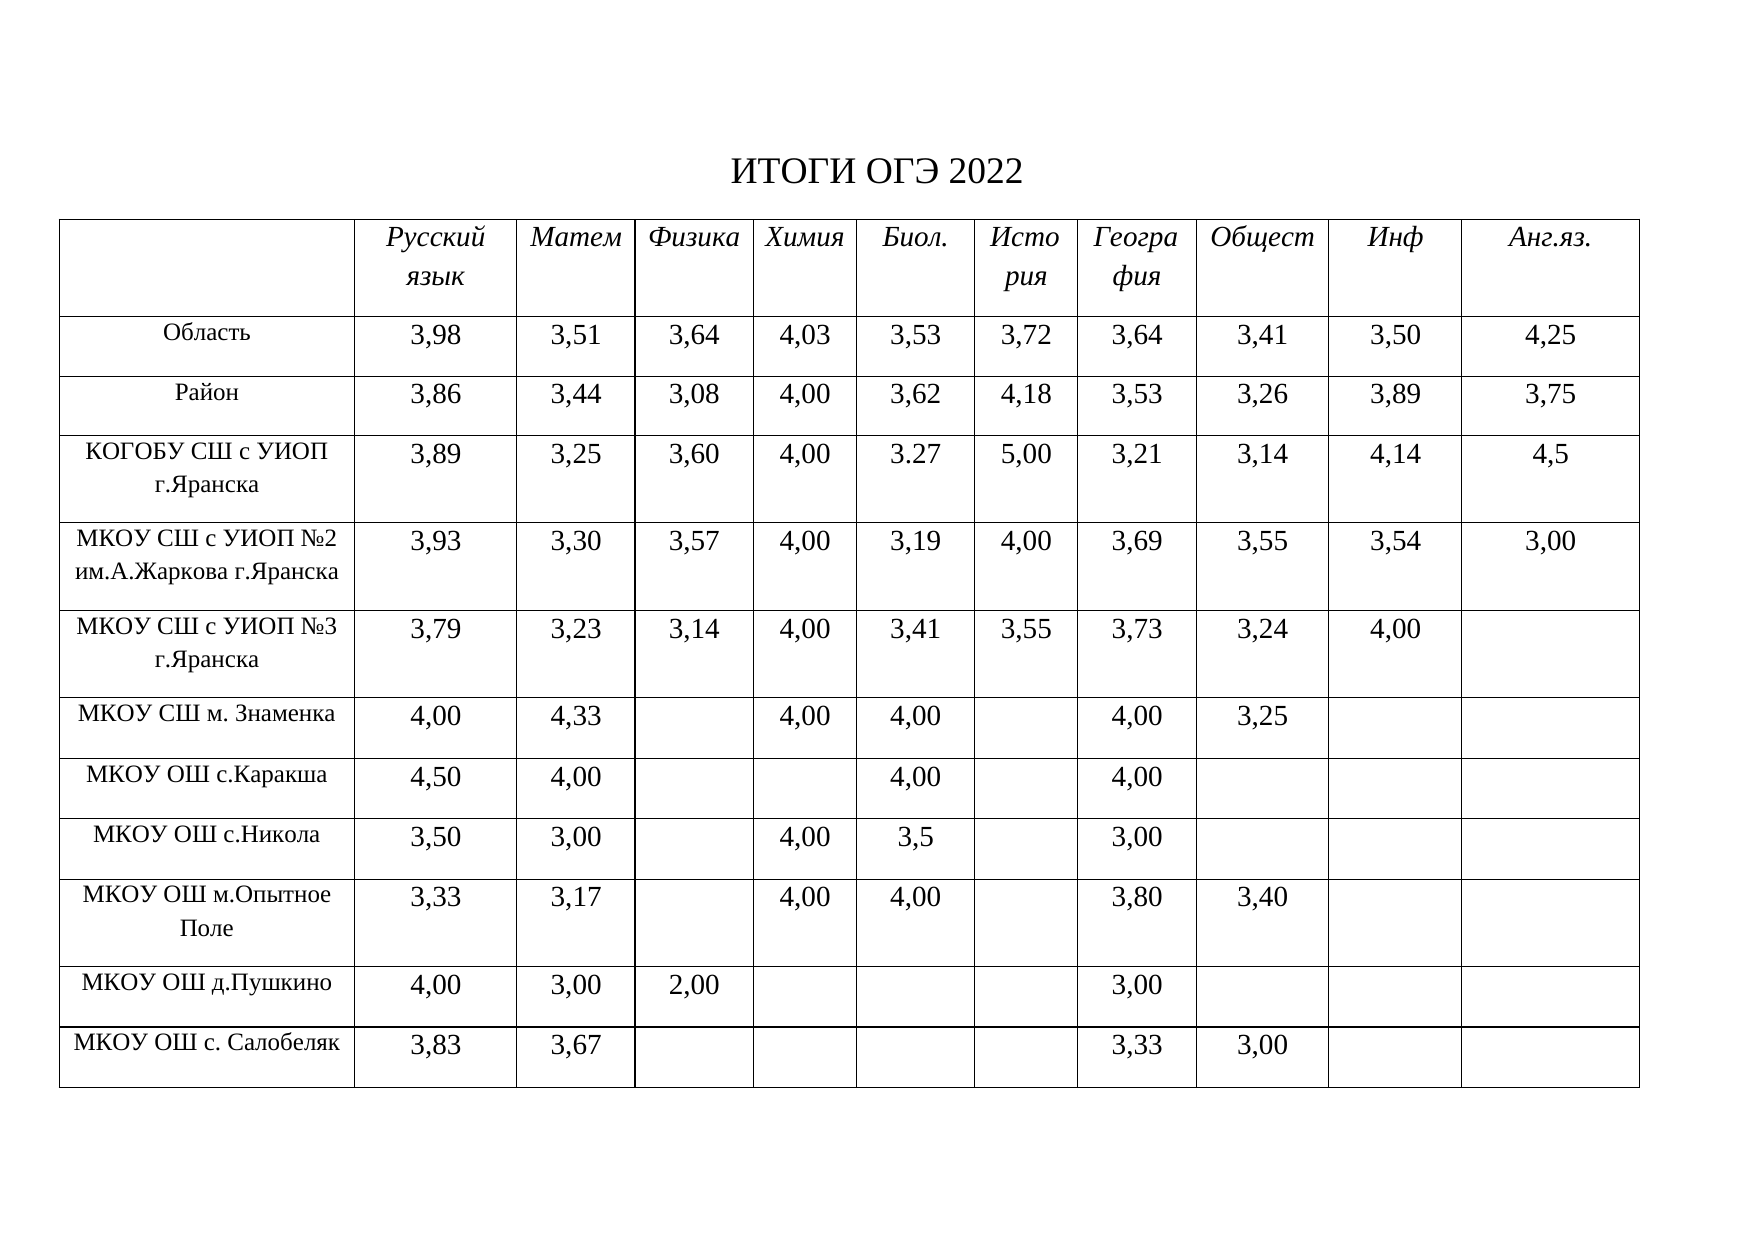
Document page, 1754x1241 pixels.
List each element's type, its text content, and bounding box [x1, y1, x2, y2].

table_cell [975, 819, 1077, 878]
table_cell 3,26 [1197, 377, 1328, 435]
table_cell 5,00 [975, 436, 1077, 522]
table_cell 3,93 [355, 523, 516, 610]
table_cell 3,86 [355, 377, 516, 435]
table_cell 3,89 [1329, 377, 1461, 435]
table_header Русский язык [355, 220, 516, 316]
table_cell 3,54 [1329, 523, 1461, 610]
table_cell [1197, 967, 1328, 1026]
table_cell [975, 967, 1077, 1026]
table_cell 3,00 [1078, 967, 1196, 1026]
table_cell 4,00 [1078, 759, 1196, 818]
table_cell 3,72 [975, 317, 1077, 376]
table_cell [975, 1028, 1077, 1087]
table_header Инф [1329, 220, 1461, 316]
table_cell 3,24 [1197, 611, 1328, 697]
table_cell МКОУ ОШ с. Салобеляк [60, 1028, 354, 1087]
table_cell [1329, 759, 1461, 818]
table_cell 3,40 [1197, 880, 1328, 966]
table_header Матем [517, 220, 634, 316]
table_cell МКОУ СШ м. Знаменка [60, 698, 354, 758]
table_header Анг.яз. [1462, 220, 1639, 316]
table_header Химия [754, 220, 856, 316]
table_cell 3,73 [1078, 611, 1196, 697]
table_cell 4,18 [975, 377, 1077, 435]
table_cell 3,33 [355, 880, 516, 966]
table_cell 3,50 [1329, 317, 1461, 376]
table_cell 3,51 [517, 317, 634, 376]
table_cell 3,00 [1197, 1028, 1328, 1087]
table_cell 3,83 [355, 1028, 516, 1087]
table_cell 3,19 [857, 523, 974, 610]
table_cell 3,69 [1078, 523, 1196, 610]
table_cell 4,00 [754, 880, 856, 966]
table_cell [636, 1028, 753, 1087]
table_cell 3.27 [857, 436, 974, 522]
table_cell [975, 880, 1077, 966]
table_cell [1462, 819, 1639, 878]
table_cell 3,53 [857, 317, 974, 376]
table_cell МКОУ ОШ с.Никола [60, 819, 354, 878]
table_cell 3,64 [1078, 317, 1196, 376]
table_cell 3,00 [1462, 523, 1639, 610]
table_cell 3,60 [636, 436, 753, 522]
table_cell 4,00 [857, 759, 974, 818]
table_cell [754, 1028, 856, 1087]
table_cell 3,89 [355, 436, 516, 522]
table_cell 3,21 [1078, 436, 1196, 522]
table_cell 3,80 [1078, 880, 1196, 966]
table_cell 3,57 [636, 523, 753, 610]
table_cell 3,33 [1078, 1028, 1196, 1087]
table_cell 3,23 [517, 611, 634, 697]
table_cell 3,75 [1462, 377, 1639, 435]
table_cell [636, 698, 753, 758]
table_cell 3,41 [1197, 317, 1328, 376]
table_cell 3,00 [517, 819, 634, 878]
table_cell 3,08 [636, 377, 753, 435]
table_cell 4,00 [975, 523, 1077, 610]
table_cell [1462, 611, 1639, 697]
table_cell 4,00 [754, 819, 856, 878]
table_cell 3,14 [636, 611, 753, 697]
table_cell [1329, 967, 1461, 1026]
table_cell МКОУ СШ с УИОП №3 г.Яранска [60, 611, 354, 697]
table_cell [1462, 967, 1639, 1026]
table_cell 4,14 [1329, 436, 1461, 522]
table_header [60, 220, 354, 316]
table_cell 3,67 [517, 1028, 634, 1087]
table_cell [636, 759, 753, 818]
table_cell 4,00 [754, 698, 856, 758]
table_cell [975, 759, 1077, 818]
table_cell МКОУ ОШ д.Пушкино [60, 967, 354, 1026]
table_cell 2,00 [636, 967, 753, 1026]
table_cell 4,00 [355, 967, 516, 1026]
table_cell 3,44 [517, 377, 634, 435]
table_cell МКОУ ОШ с.Каракша [60, 759, 354, 818]
table_cell 3,98 [355, 317, 516, 376]
table_cell [1462, 880, 1639, 966]
table_cell [1197, 759, 1328, 818]
table_cell 3,25 [517, 436, 634, 522]
table_cell [1329, 819, 1461, 878]
table_cell [857, 967, 974, 1026]
table_cell 3,5 [857, 819, 974, 878]
table_cell [636, 880, 753, 966]
table_cell МКОУ ОШ м.Опытное Поле [60, 880, 354, 966]
table_cell 3,00 [517, 967, 634, 1026]
table_cell 4,00 [754, 523, 856, 610]
table_cell 4,00 [754, 611, 856, 697]
table_cell Район [60, 377, 354, 435]
table_cell МКОУ СШ с УИОП №2 им.А.Жаркова г.Яранска [60, 523, 354, 610]
table_cell [1462, 698, 1639, 758]
table_cell [754, 967, 856, 1026]
table_cell 3,55 [1197, 523, 1328, 610]
table_cell 4,00 [1329, 611, 1461, 697]
table_cell [1462, 759, 1639, 818]
table_header География [1078, 220, 1196, 316]
text ИТОГИ ОГЭ 2022 [118, 148, 1636, 191]
table_cell 4,00 [355, 698, 516, 758]
table_cell 3,30 [517, 523, 634, 610]
table_cell 3,53 [1078, 377, 1196, 435]
table_cell 4,25 [1462, 317, 1639, 376]
table_cell [636, 819, 753, 878]
table_header Физика [636, 220, 753, 316]
table_cell [857, 1028, 974, 1087]
table_cell [1329, 1028, 1461, 1087]
table_cell 4,00 [754, 377, 856, 435]
table_cell 4,00 [857, 880, 974, 966]
table_cell Область [60, 317, 354, 376]
table_cell [1197, 819, 1328, 878]
table_cell 3,25 [1197, 698, 1328, 758]
table_cell 3,64 [636, 317, 753, 376]
table_cell 3,62 [857, 377, 974, 435]
table_header Биол. [857, 220, 974, 316]
table_cell 4,33 [517, 698, 634, 758]
table_cell [1462, 1028, 1639, 1087]
table_header Общест [1197, 220, 1328, 316]
table_cell 3,55 [975, 611, 1077, 697]
table_cell 4,00 [1078, 698, 1196, 758]
table_cell [1329, 880, 1461, 966]
table_header История [975, 220, 1077, 316]
table_cell 3,50 [355, 819, 516, 878]
table_cell КОГОБУ СШ с УИОП г.Яранска [60, 436, 354, 522]
table_cell 3,17 [517, 880, 634, 966]
table_cell 3,00 [1078, 819, 1196, 878]
table_cell 4,00 [857, 698, 974, 758]
table_cell [975, 698, 1077, 758]
table_cell 4,03 [754, 317, 856, 376]
table_cell 4,00 [517, 759, 634, 818]
table_cell [1329, 698, 1461, 758]
table_cell 3,14 [1197, 436, 1328, 522]
table_cell 4,50 [355, 759, 516, 818]
table_cell 4,5 [1462, 436, 1639, 522]
table_cell [754, 759, 856, 818]
table_cell 4,00 [754, 436, 856, 522]
table_cell 3,79 [355, 611, 516, 697]
table_cell 3,41 [857, 611, 974, 697]
